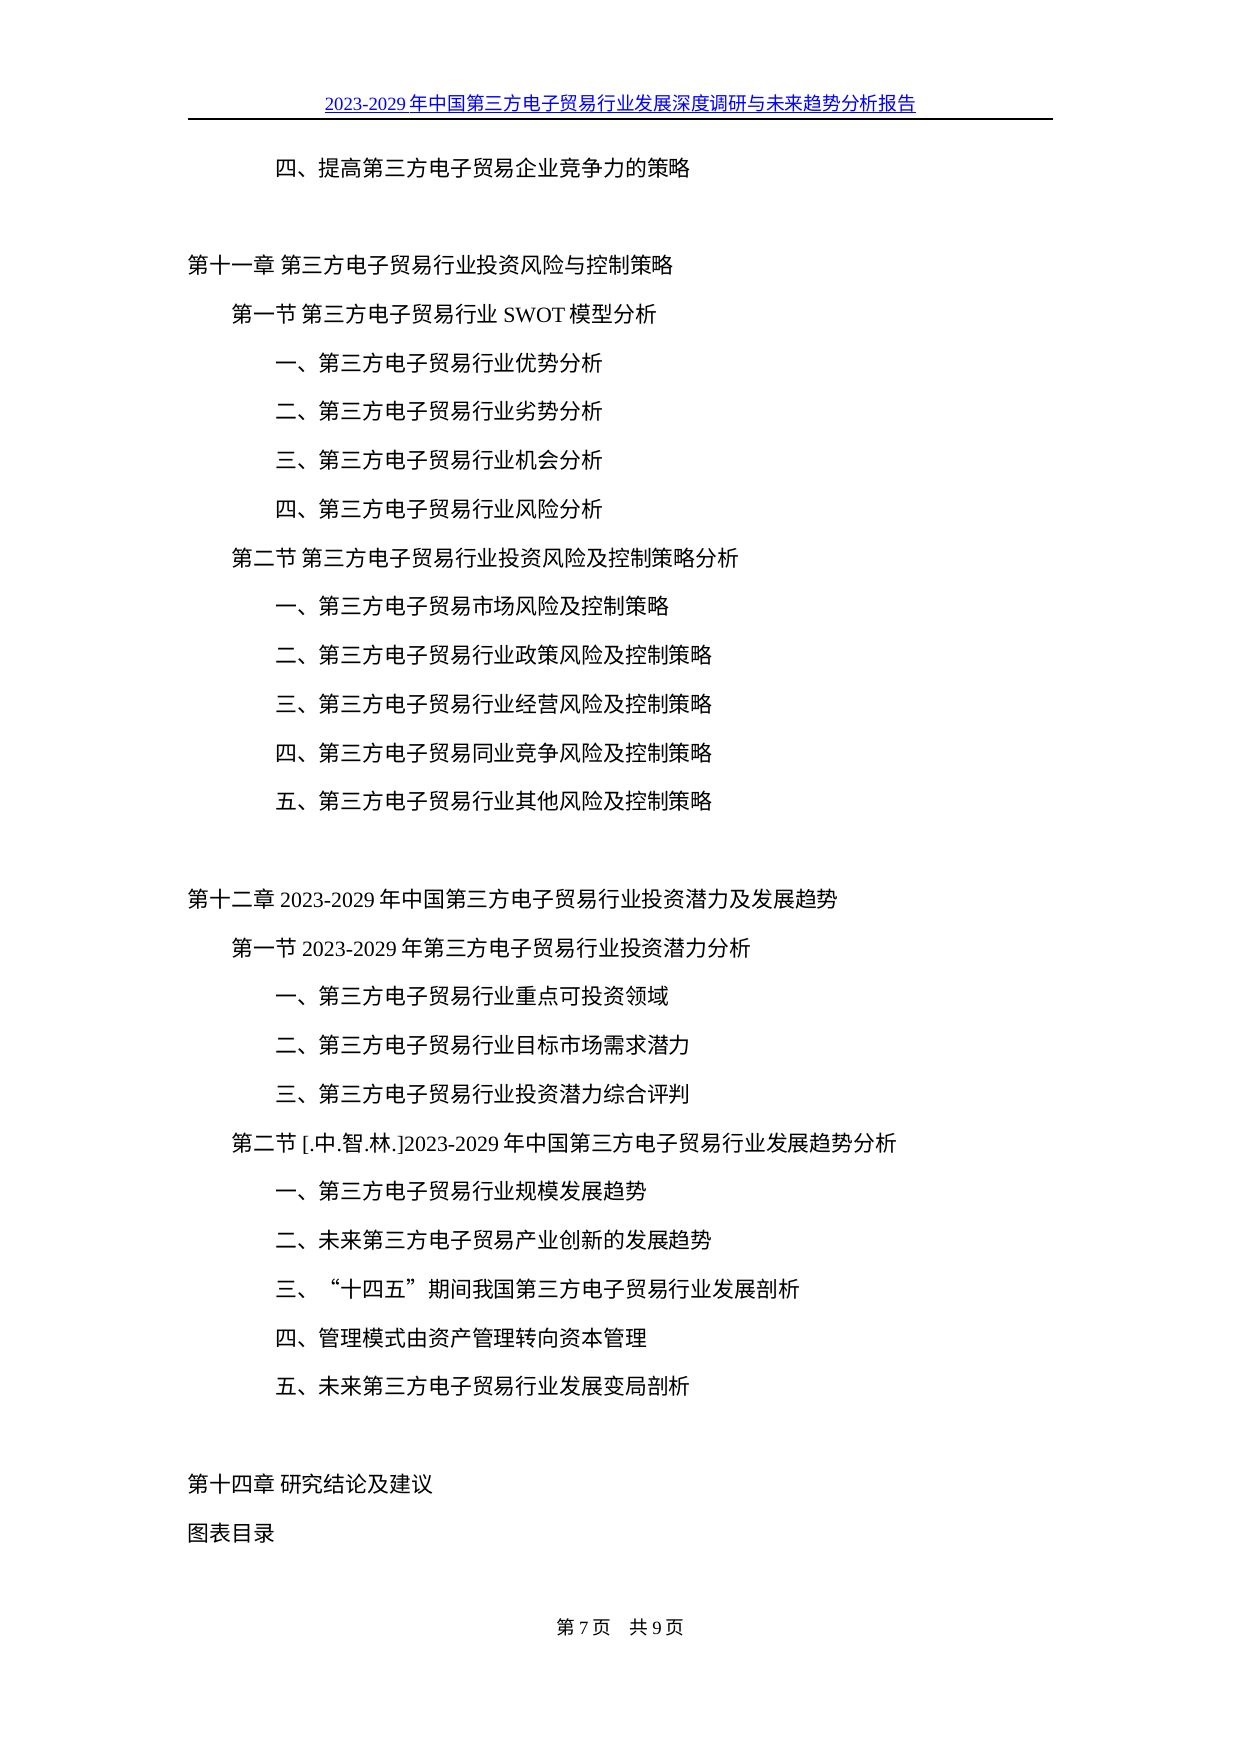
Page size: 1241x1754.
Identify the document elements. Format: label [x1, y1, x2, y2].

text [187, 150, 1053, 1548]
